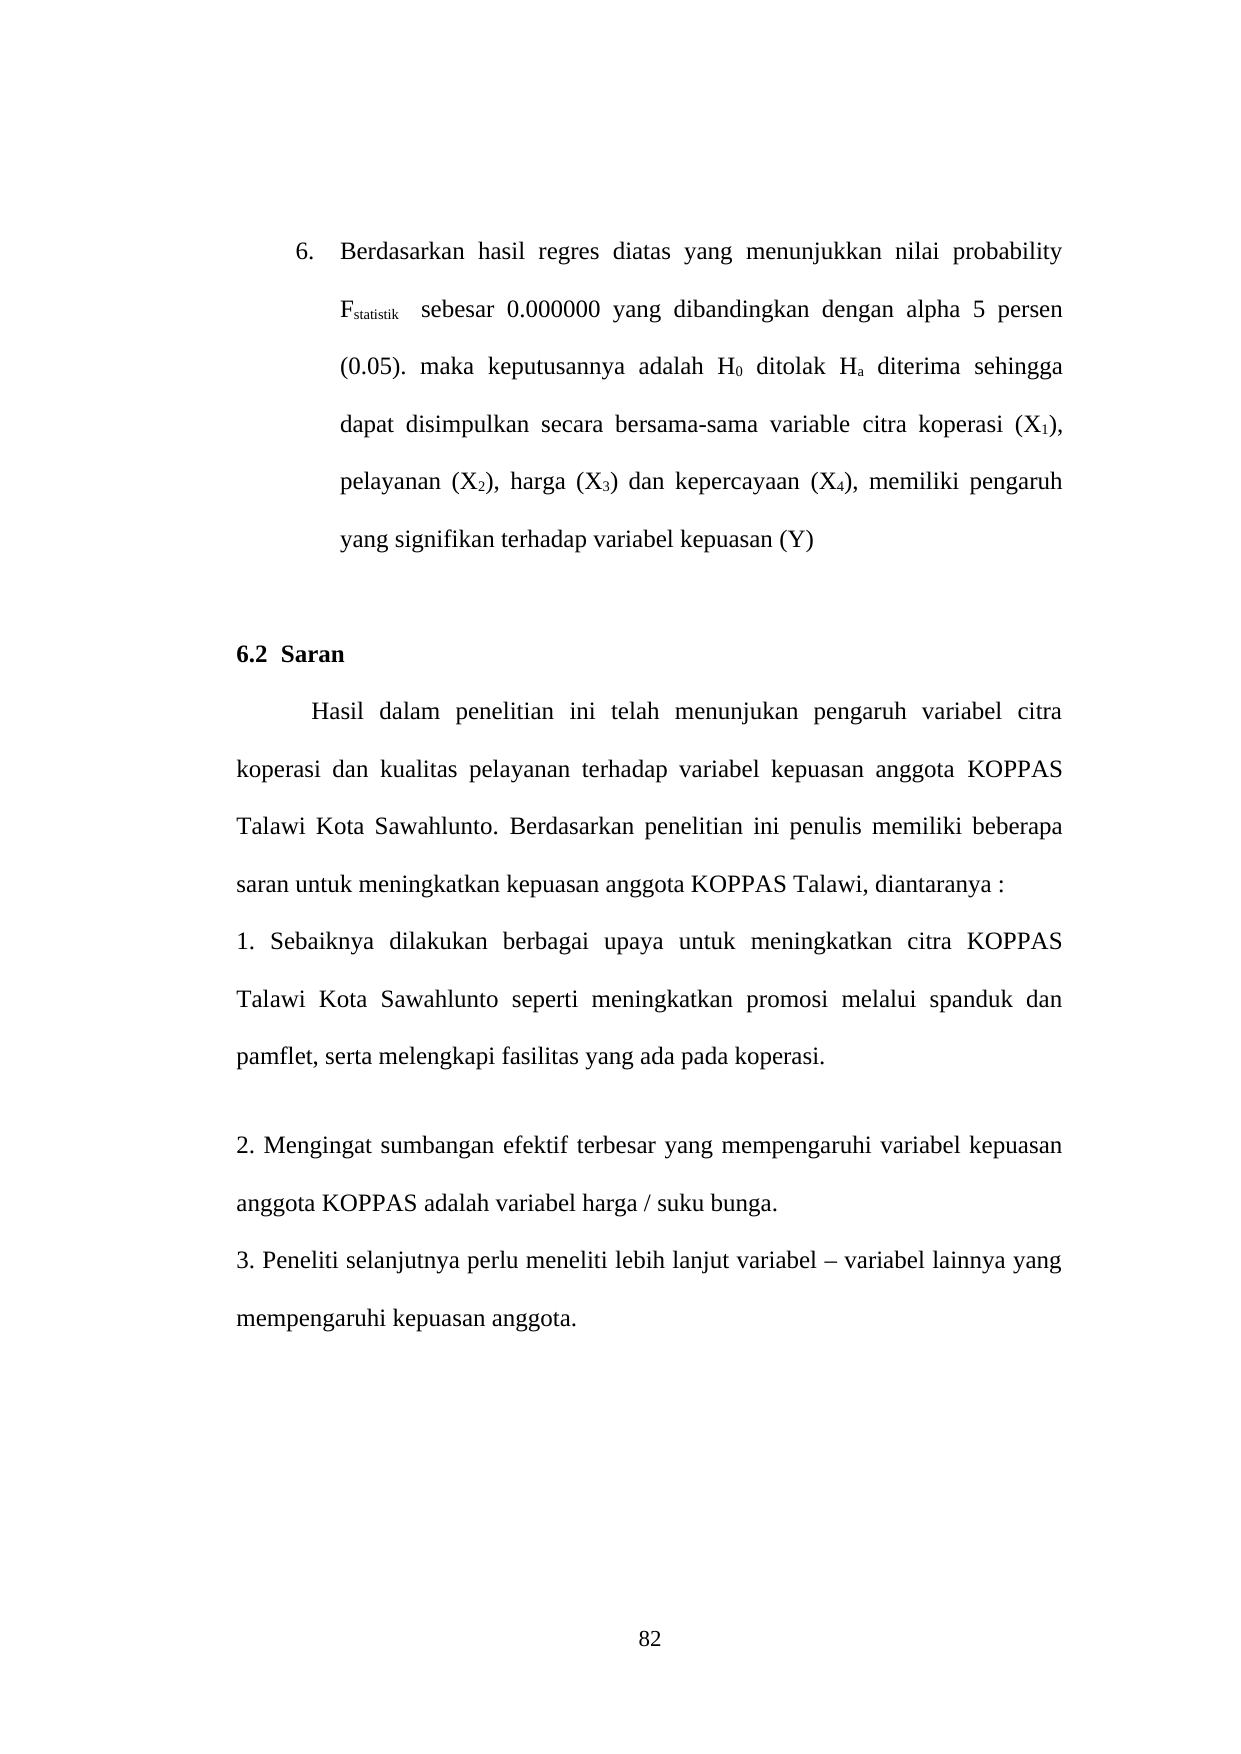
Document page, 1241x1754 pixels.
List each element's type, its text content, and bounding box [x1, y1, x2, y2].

list Saran [236, 639, 1063, 667]
text 2. Mengingat sumbangan efektif terbesar yang mempengaruhi variabel kepuasan anggota KOPPAS adalah variabel harga / suku bunga. [236, 1130, 1063, 1217]
text 3. Peneliti selanjutnya perlu meneliti lebih lanjut variabel – variabel lainnya yang mempengaruhi kepuasan anggota. [236, 1245, 1063, 1332]
text 1. Sebaiknya dilakukan berbagai upaya untuk meningkatkan citra KOPPAS Talawi Kota Sawahlunto seperti meningkatkan promosi melalui spanduk dan pamflet, serta melengkapi fasilitas yang ada pada koperasi. [236, 926, 1063, 1070]
list Berdasarkan hasil regres diatas yang menunjukkan nilai probability Fstatistik sebesar 0.000000 yang dibandingkan dengan alpha 5 persen (0.05). maka keputusannya adalah H0 ditolak Ha diterima sehingga dapat disimpulkan secara bersama-sama variable citra koperasi (X1), pelayanan (X2), harga (X3) dan kepercayaan (X4), memiliki pengaruh yang signifikan terhadap variabel kepuasan (Y) [295, 236, 1063, 552]
text Hasil dalam penelitian ini telah menunjukan pengaruh variabel citra koperasi dan kualitas pelayanan terhadap variabel kepuasan anggota KOPPAS Talawi Kota Sawahlunto. Berdasarkan penelitian ini penulis memiliki beberapa saran untuk meningkatkan kepuasan anggota KOPPAS Talawi, diantaranya : [236, 696, 1063, 897]
